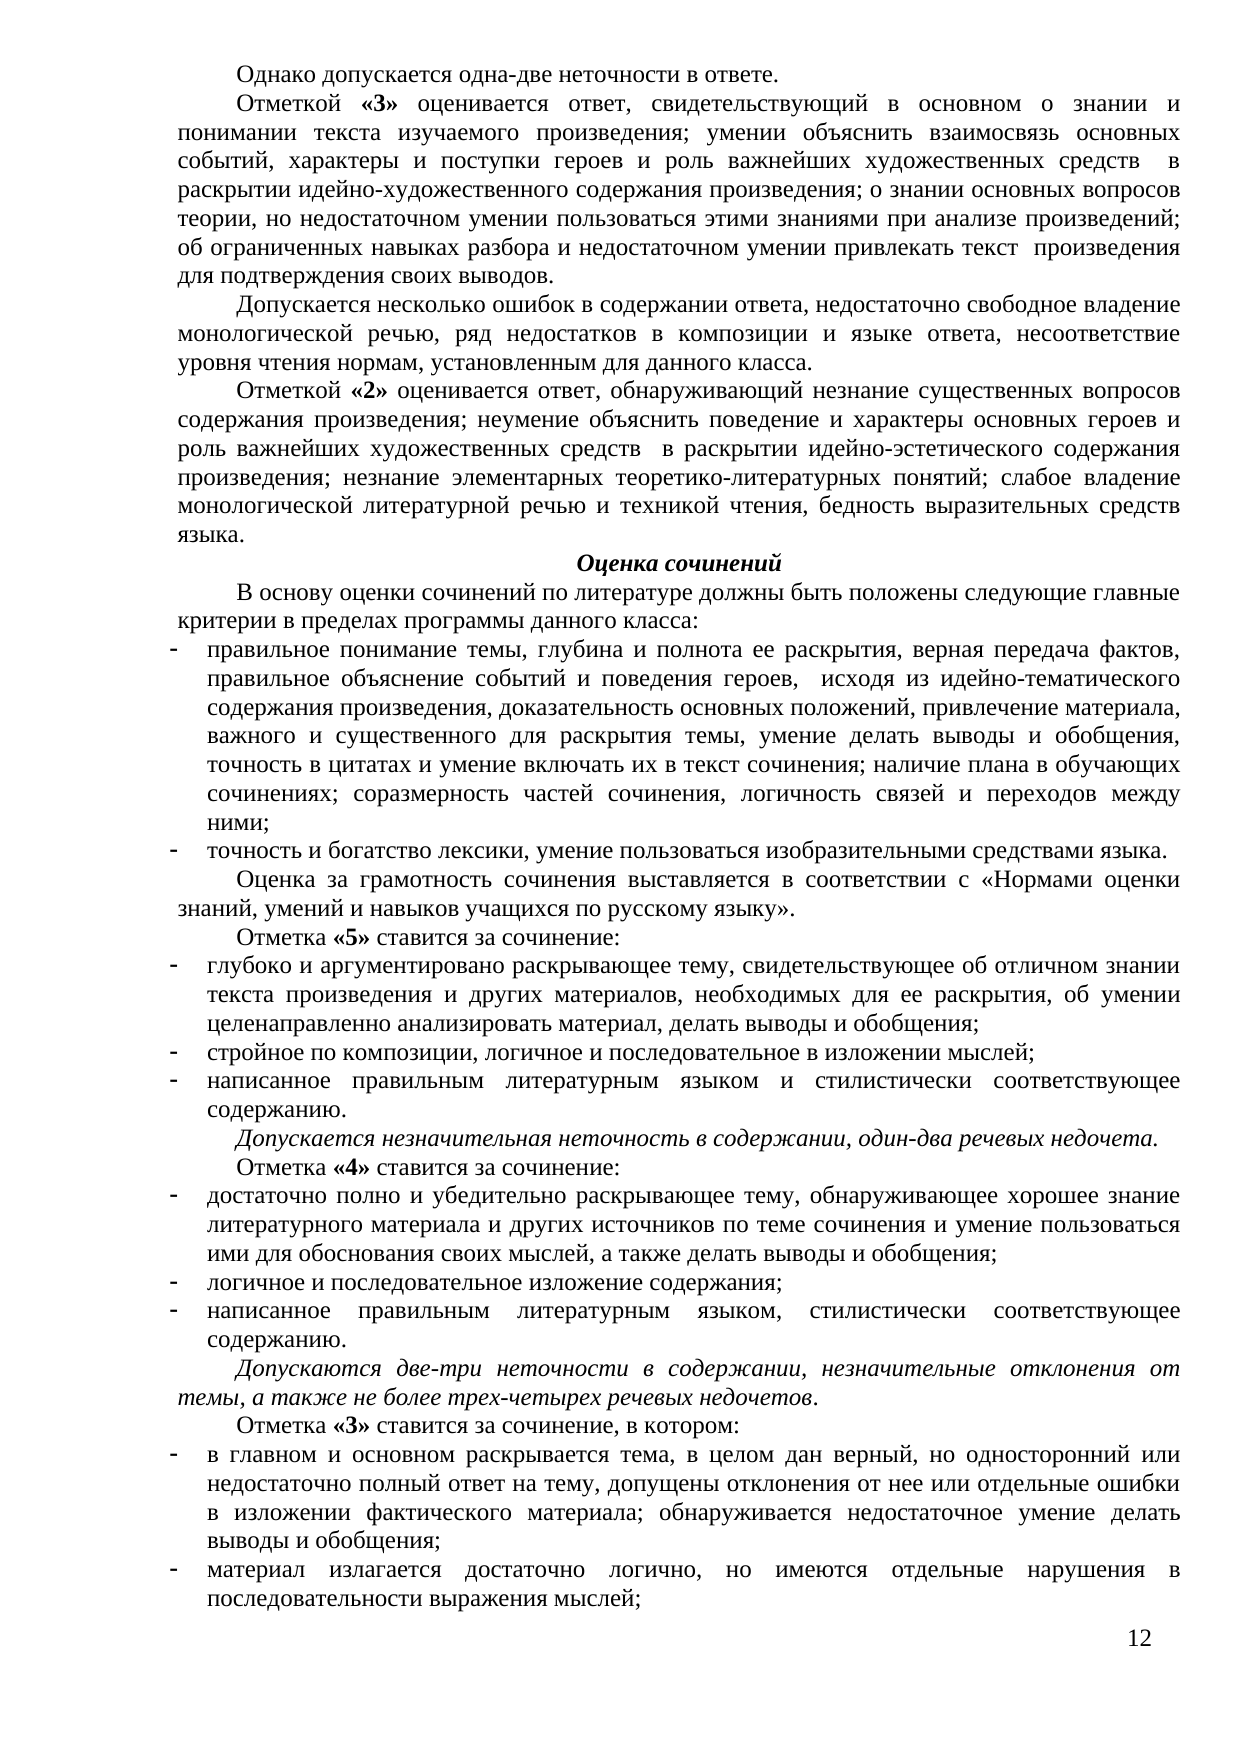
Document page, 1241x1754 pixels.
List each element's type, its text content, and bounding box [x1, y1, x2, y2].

list в главном и основном раскрывается тема, в целом дан верный, но односторонний или недостаточно полный ответ на тему, допущены отклонения от нее или отдельные ошибки в изложении фактического материала; обнаруживается недостаточное умение делать выводы и обобщения; [169, 1439, 1181, 1554]
list логичное и последовательное изложение содержания; [169, 1267, 1181, 1295]
text В основу оценки сочинений по литературе должны быть положены следующие главные критерии в пределах программы данного класса: [177, 577, 1181, 634]
text Отметка «3» ставится за сочинение, в котором: [177, 1410, 1181, 1439]
text Оценка сочинений [177, 548, 1181, 577]
list правильное понимание темы, глубина и полнота ее раскрытия, верная передача фактов, правильное объяснение событий и поведения героев, исходя из идейно-тематического содержания произведения, доказательность основных положений, привлечение материала, важного и существенного для раскрытия темы, умение делать выводы и обобщения, точность в цитатах и умение включать их в текст сочинения; наличие плана в обучающих сочинениях; соразмерность частей сочинения, логичность связей и переходов между ними; [169, 634, 1181, 835]
list материал излагается достаточно логично, но имеются отдельные нарушения в последовательности выражения мыслей; [169, 1554, 1181, 1612]
text Допускается несколько ошибок в содержании ответа, недостаточно свободное владение монологической речью, ряд недостатков в композиции и языке ответа, несоответствие уровня чтения нормам, установленным для данного класса. [177, 289, 1181, 375]
text Отметка «4» ставится за сочинение: [177, 1152, 1181, 1180]
text Оценка за грамотность сочинения выставляется в соответствии с «Нормами оценки знаний, умений и навыков учащихся по русскому языку». [177, 864, 1181, 922]
text Отметкой «2» оценивается ответ, обнаруживающий незнание существенных вопросов содержания произведения; неумение объяснить поведение и характеры основных героев и роль важнейших художественных средств в раскрытии идейно-эстетического содержания произведения; незнание элементарных теоретико-литературных понятий; слабое владение монологической литературной речью и техникой чтения, бедность выразительных средств языка. [177, 375, 1181, 548]
list точность и богатство лексики, умение пользоваться изобразительными средствами языка. [169, 835, 1181, 864]
text Однако допускается одна-две неточности в ответе. [177, 59, 1181, 88]
list написанное правильным литературным языком, стилистически соответствующее содержанию. [169, 1295, 1181, 1353]
text Допускаются две-три неточности в содержании, незначительные отклонения от темы, а также не более трех-четырех речевых недочетов. [177, 1353, 1181, 1410]
text Отметка «5» ставится за сочинение: [177, 922, 1181, 950]
list глубоко и аргументировано раскрывающее тему, свидетельствующее об отличном знании текста произведения и других материалов, необходимых для ее раскрытия, об умении целенаправленно анализировать материал, делать выводы и обобщения; [169, 950, 1181, 1037]
text Допускается незначительная неточность в содержании, один-два речевых недочета. [177, 1123, 1181, 1152]
text Отметкой «3» оценивается ответ, свидетельствующий в основном о знании и понимании текста изучаемого произведения; умении объяснить взаимосвязь основных событий, характеры и поступки героев и роль важнейших художественных средств в раскрытии идейно-художественного содержания произведения; о знании основных вопросов теории, но недостаточном умении пользоваться этими знаниями при анализе произведений; об ограниченных навыках разбора и недостаточном умении привлекать текст произведения для подтверждения своих выводов. [177, 88, 1181, 289]
list стройное по композиции, логичное и последовательное в изложении мыслей; [169, 1037, 1181, 1065]
list достаточно полно и убедительно раскрывающее тему, обнаруживающее хорошее знание литературного материала и других источников по теме сочинения и умение пользоваться ими для обоснования своих мыслей, а также делать выводы и обобщения; [169, 1180, 1181, 1267]
list написанное правильным литературным языком и стилистически соответствующее содержанию. [169, 1065, 1181, 1123]
